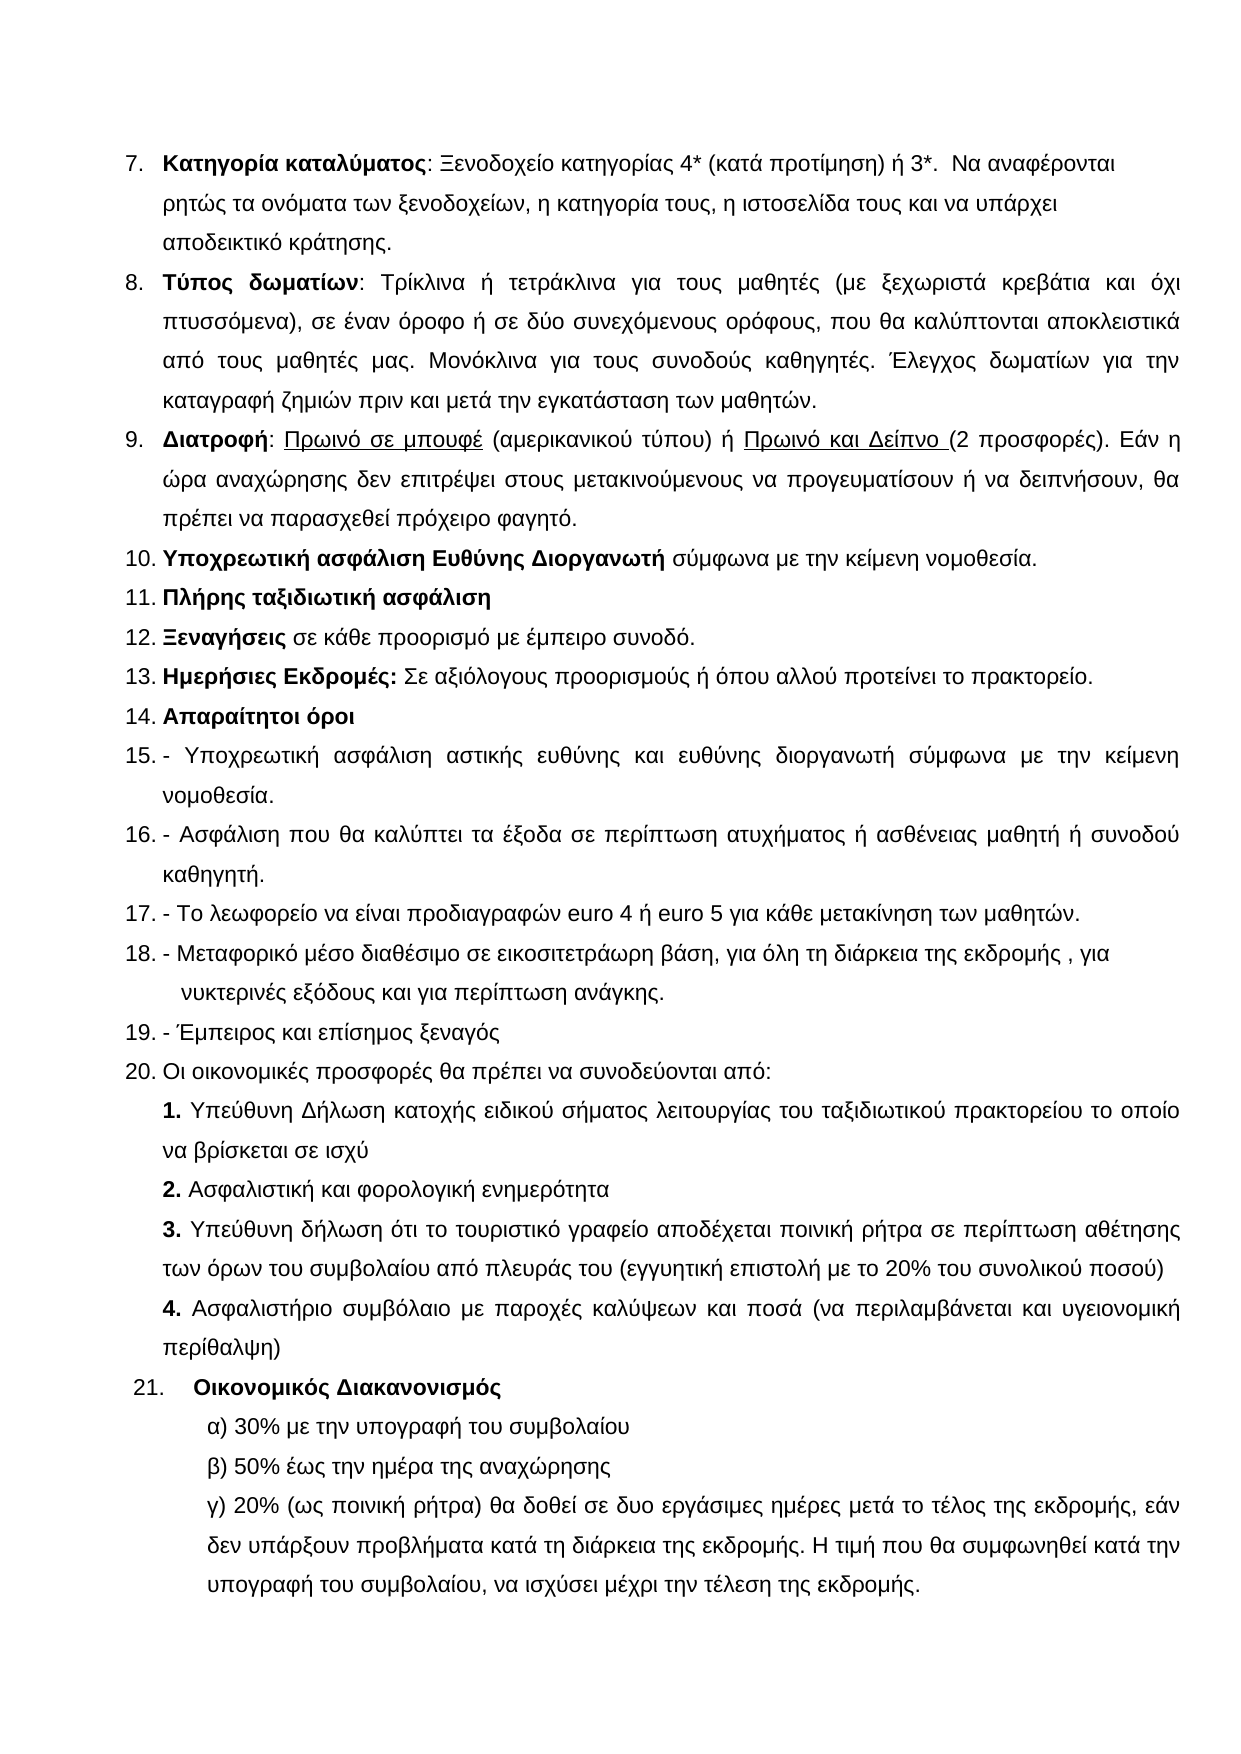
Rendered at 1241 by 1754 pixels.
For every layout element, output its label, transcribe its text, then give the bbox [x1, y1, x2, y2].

list Κατηγορία καταλύματος: Ξενοδοχείο κατηγορίας 4* (κατά προτίμηση) ή 3*. Να αναφέρονται ρητώς τα ονόματα των ξενοδοχείων, η κατηγορία τους, η ιστοσελίδα τους και να υπάρχει αποδεικτικό κράτησης. [125, 150, 1181, 255]
list Ημερήσιες Εκδρομές: Σε αξιόλογους προορισμούς ή όπου αλλού προτείνει το πρακτορείο. [125, 663, 1181, 689]
list Τύπος δωματίων: Τρίκλινα ή τετράκλινα για τους μαθητές (με ξεχωριστά κρεβάτια και όχι πτυσσόμενα), σε έναν όροφο ή σε δύο συνεχόμενους ορόφους, που θα καλύπτονται αποκλειστικά από τους μαθητές μας. Μονόκλινα για τους συνοδούς καθηγητές. Έλεγχος δωματίων για την καταγραφή ζημιών πριν και μετά την εγκατάσταση των μαθητών. [125, 268, 1181, 413]
text γ) 20% (ως ποινική ρήτρα) θα δοθεί σε δυο εργάσιμες ημέρες μετά το τέλος της εκδρομής, εάν δεν υπάρξουν προβλήματα κατά τη διάρκεια της εκδρομής. Η τιμή που θα συμφωνηθεί κατά την υπογραφή του συμβολαίου, να ισχύσει μέχρι την τέλεση της εκδρομής. [207, 1492, 1181, 1598]
text νυκτερινές εξόδους και για περίπτωση ανάγκης. [156, 979, 1181, 1005]
list Απαραίτητοι όροι [125, 703, 1181, 729]
text 3. Υπεύθυνη δήλωση ότι το τουριστικό γραφείο αποδέχεται ποινική ρήτρα σε περίπτωση αθέτησης των όρων του συμβολαίου από πλευράς του (εγγυητική επιστολή με το 20% του συνολικού ποσού) [162, 1216, 1181, 1282]
text 1. Υπεύθυνη Δήλωση κατοχής ειδικού σήματος λειτουργίας του ταξιδιωτικού πρακτορείου το οποίο να βρίσκεται σε ισχύ [162, 1097, 1181, 1163]
text 2. Ασφαλιστική και φορολογική ενημερότητα [162, 1176, 1181, 1203]
list - Έμπειρος και επίσημος ξεναγός [125, 1018, 1181, 1045]
list Οι οικονομικές προσφορές θα πρέπει να συνοδεύονται από: [125, 1058, 1181, 1084]
list - Ασφάλιση που θα καλύπτει τα έξοδα σε περίπτωση ατυχήματος ή ασθένειας μαθητή ή συνοδού καθηγητή. [125, 821, 1181, 887]
text 4. Ασφαλιστήριο συμβόλαιο με παροχές καλύψεων και ποσά (να περιλαμβάνεται και υγειονομική περίθαλψη) [162, 1295, 1181, 1361]
list - Υποχρεωτική ασφάλιση αστικής ευθύνης και ευθύνης διοργανωτή σύμφωνα με την κείμενη νομοθεσία. [125, 742, 1181, 808]
list Οικονομικός Διακανονισμός [133, 1374, 1181, 1400]
text β) 50% έως την ημέρα της αναχώρησης [207, 1453, 1181, 1479]
list Πλήρης ταξιδιωτική ασφάλιση [125, 584, 1181, 611]
text α) 30% με την υπογραφή του συμβολαίου [207, 1413, 1181, 1440]
list Διατροφή: Πρωινό σε μπουφέ (αμερικανικού τύπου) ή Πρωινό και Δείπνο (2 προσφορές). Εάν η ώρα αναχώρησης δεν επιτρέψει στους μετακινούμενους να προγευματίσουν ή να δειπνήσουν, θα πρέπει να παρασχεθεί πρόχειρο φαγητό. [125, 426, 1181, 532]
list Ξεναγήσεις σε κάθε προορισμό με έμπειρο συνοδό. [125, 624, 1181, 650]
list - Το λεωφορείο να είναι προδιαγραφών euro 4 ή euro 5 για κάθε μετακίνηση των μαθητών. [125, 900, 1181, 926]
list Υποχρεωτική ασφάλιση Ευθύνης Διοργανωτή σύμφωνα με την κείμενη νομοθεσία. [125, 545, 1181, 571]
list - Μεταφορικό μέσο διαθέσιμο σε εικοσιτετράωρη βάση, για όλη τη διάρκεια της εκδρομής , για [125, 939, 1181, 966]
